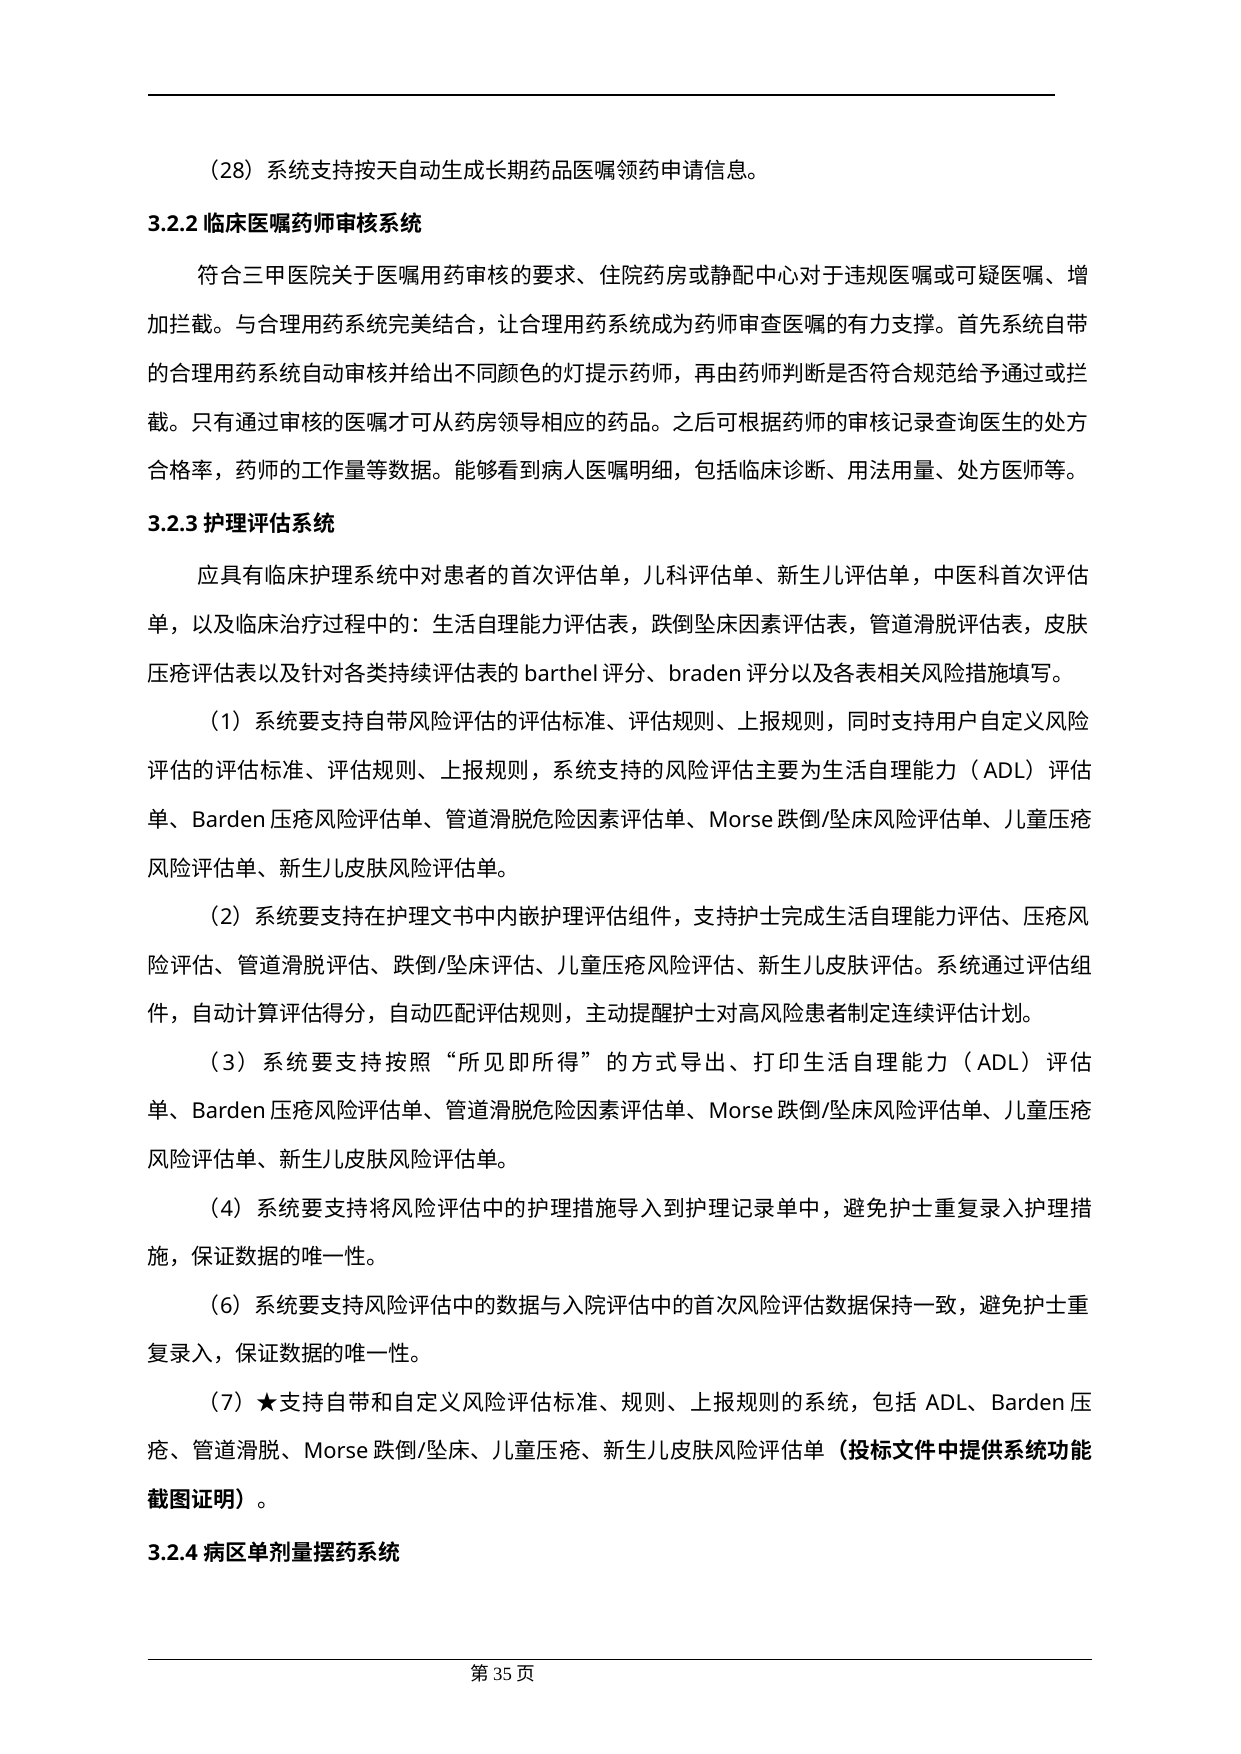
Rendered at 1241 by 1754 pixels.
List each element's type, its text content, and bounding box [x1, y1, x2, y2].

list （7）★支持自带和自定义风险评估标准、规则、上报规则的系统，包括ADL、Barden压疮、管道滑脱、Morse跌倒/坠床、儿童压疮、新生儿皮肤风险评估单（投标文件中提供系统功能截图证明）。 [148, 1384, 1092, 1514]
list 符合三甲医院关于医嘱用药审核的要求、住院药房或静配中心对于违规医嘱或可疑医嘱、增加拦截。与合理用药系统完美结合，让合理用药系统成为药师审查医嘱的有力支撑。首先系统自带的合理用药系统自动审核并给出不同颜色的灯提示药师，再由药师判断是否符合规范给予通过或拦截。只有通过审核的医嘱才可从药房领导相应的药品。之后可根据药师的审核记录查询医生的处方合格率，药师的工作量等数据。能够看到病人医嘱明细，包括临床诊断、用法用量、处方医师等。 [148, 258, 1092, 486]
list 系统支持按天自动生成长期药品医嘱领药申请信息。 [148, 153, 1092, 186]
list 应具有临床护理系统中对患者的首次评估单，儿科评估单、新生儿评估单，中医科首次评估单，以及临床治疗过程中的：生活自理能力评估表，跌倒坠床因素评估表，管道滑脱评估表，皮肤压疮评估表以及针对各类持续评估表的barthel评分、braden评分以及各表相关风险措施填写。 [148, 558, 1092, 688]
subtitle 3.2.4 病区单剂量摆药系统 [148, 1534, 1092, 1567]
list （2）系统要支持在护理文书中内嵌护理评估组件，支持护士完成生活自理能力评估、压疮风险评估、管道滑脱评估、跌倒/坠床评估、儿童压疮风险评估、新生儿皮肤评估。系统通过评估组件，自动计算评估得分，自动匹配评估规则，主动提醒护士对高风险患者制定连续评估计划。 [148, 898, 1092, 1028]
list （1）系统要支持自带风险评估的评估标准、评估规则、上报规则，同时支持用户自定义风险评估的评估标准、评估规则、上报规则，系统支持的风险评估主要为生活自理能力（ADL）评估单、Barden压疮风险评估单、管道滑脱危险因素评估单、Morse跌倒/坠床风险评估单、儿童压疮风险评估单、新生儿皮肤风险评估单。 [148, 704, 1092, 883]
list （4）系统要支持将风险评估中的护理措施导入到护理记录单中，避免护士重复录入护理措施，保证数据的唯一性。 [148, 1190, 1092, 1271]
list （6）系统要支持风险评估中的数据与入院评估中的首次风险评估数据保持一致，避免护士重复录入，保证数据的唯一性。 [148, 1287, 1092, 1368]
subtitle 3.2.2 临床医嘱药师审核系统 [148, 206, 1092, 238]
list （3）系统要支持按照“所见即所得”的方式导出、打印生活自理能力（ADL）评估单、Barden压疮风险评估单、管道滑脱危险因素评估单、Morse跌倒/坠床风险评估单、儿童压疮风险评估单、新生儿皮肤风险评估单。 [148, 1044, 1092, 1174]
subtitle 3.2.3 护理评估系统 [148, 506, 1092, 538]
